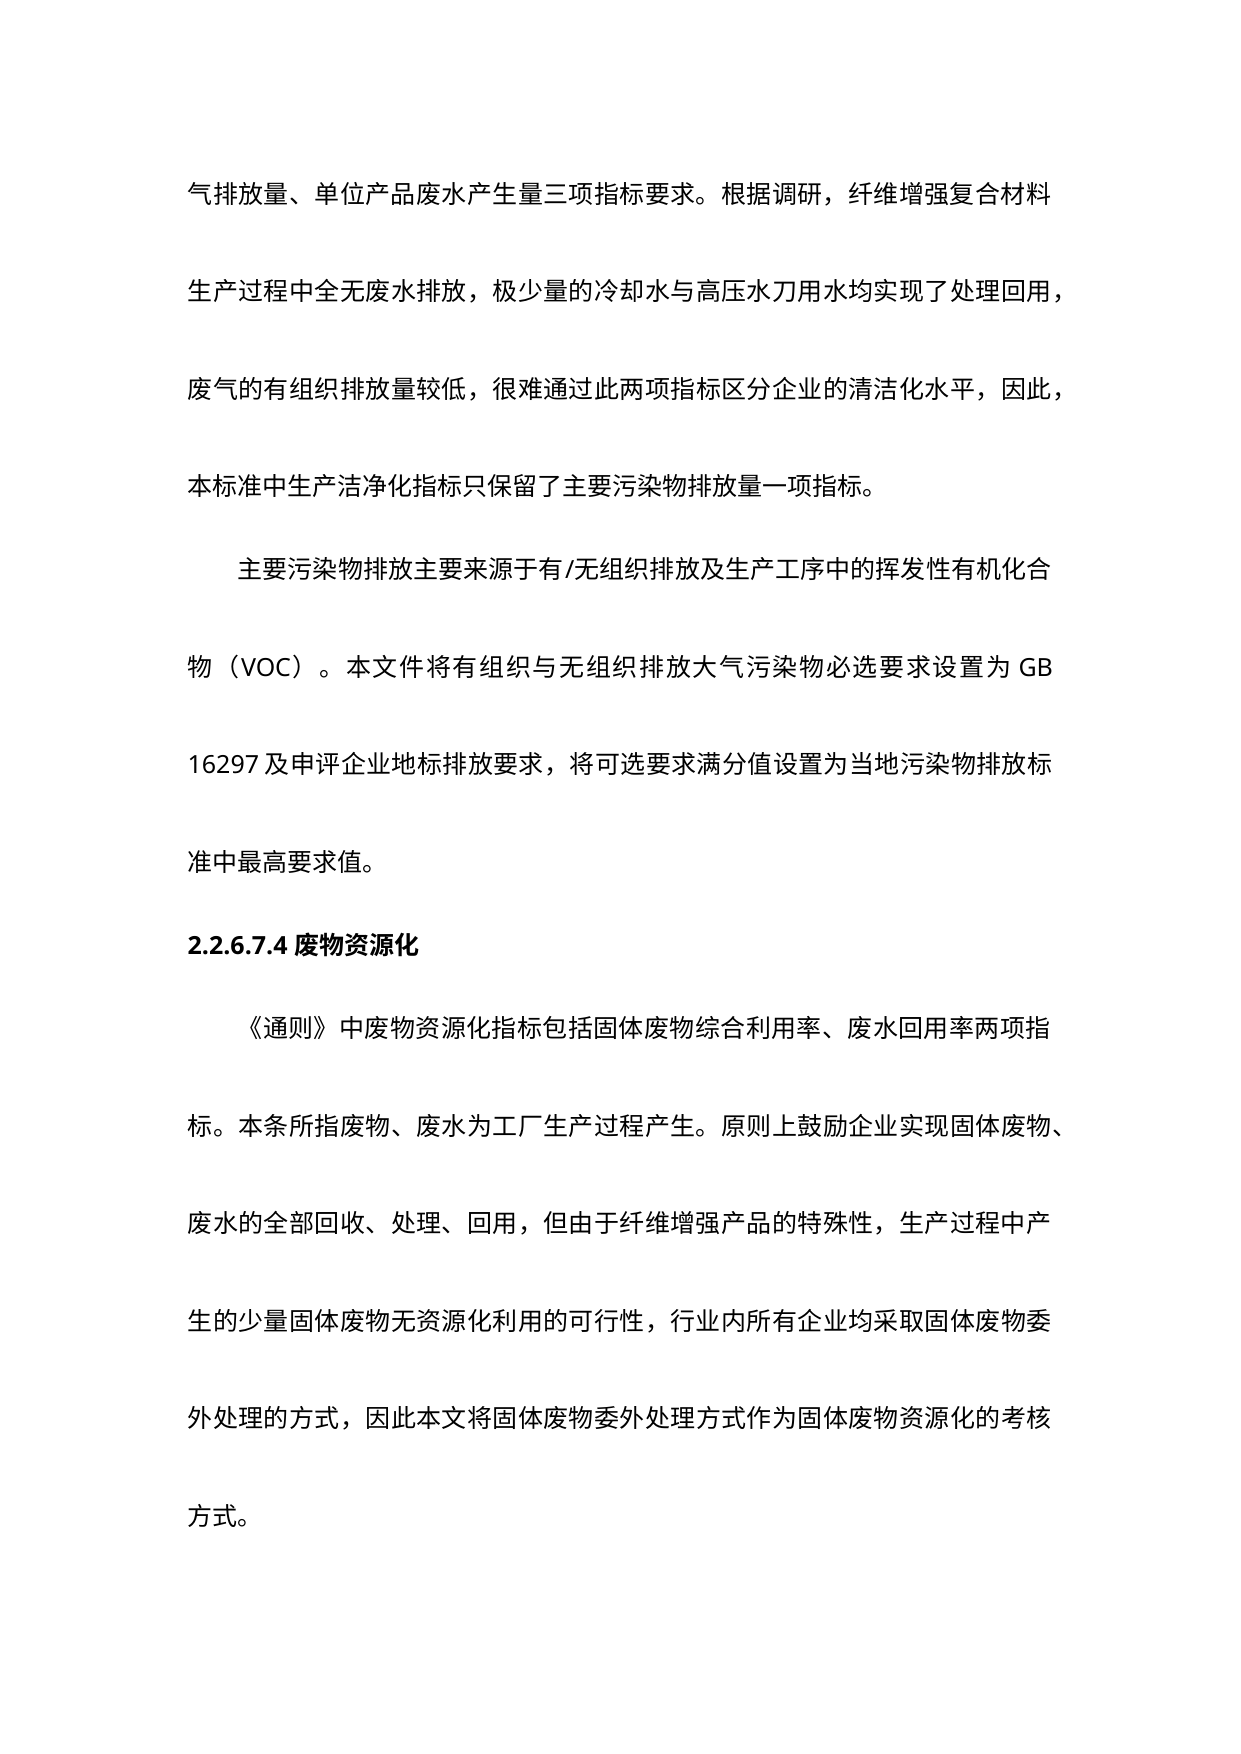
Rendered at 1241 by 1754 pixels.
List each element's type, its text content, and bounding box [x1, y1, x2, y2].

text 《通则》中废物资源化指标包括固体废物综合利用率、废水回用率两项指标。本条所指废物、废水为工厂生产过程产生。原则上鼓励企业实现固体废物、废水的全部回收、处理、回用，但由于纤维增强产品的特殊性，生产过程中产生的少量固体废物无资源化利用的可行性，行业内所有企业均采取固体废物委外处理的方式，因此本文将固体废物委外处理方式作为固体废物资源化的考核方式。 [187, 994, 1053, 1547]
text 2.2.6.7.4 废物资源化 [187, 911, 1053, 976]
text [187, 160, 1053, 517]
text 主要污染物排放主要来源于有/无组织排放及生产工序中的挥发性有机化合物（VOC）。本文件将有组织与无组织排放大气污染物必选要求设置为GB 16297及申评企业地标排放要求，将可选要求满分值设置为当地污染物排放标准中最高要求值。 [187, 535, 1053, 893]
